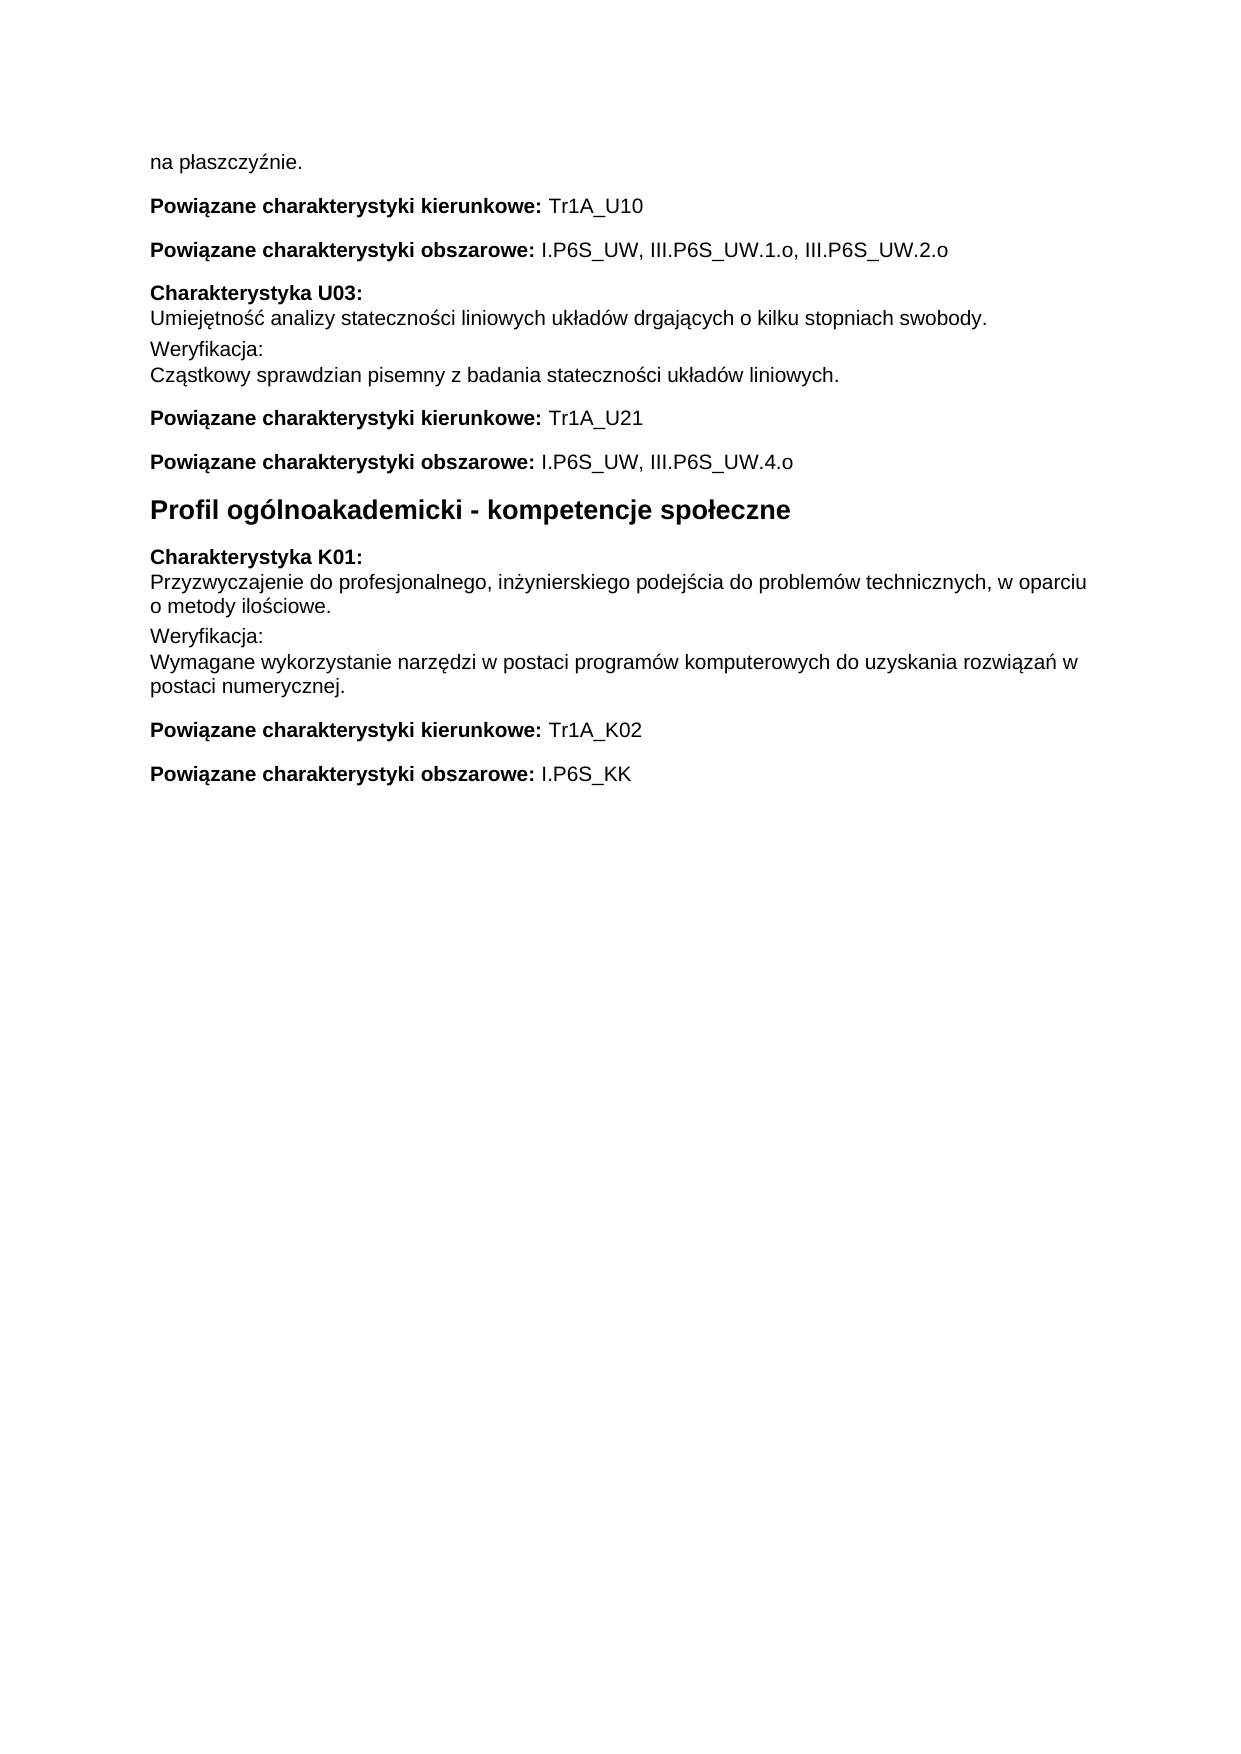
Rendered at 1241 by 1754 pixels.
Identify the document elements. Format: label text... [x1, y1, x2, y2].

text Charakterystyka U03: [150, 281, 1090, 305]
text Charakterystyka K01: [150, 545, 1090, 569]
text Powiązane charakterystyki obszarowe: I.P6S_UW, III.P6S_UW.4.o [150, 450, 1090, 474]
text Umiejętność analizy stateczności liniowych układów drgających o kilku stopniach swobody. [150, 306, 1090, 330]
text Weryfikacja: [150, 624, 1090, 648]
text Cząstkowy sprawdzian pisemny z badania stateczności układów liniowych. [150, 362, 1090, 386]
text Wymagane wykorzystanie narzędzi w postaci programów komputerowych do uzyskania rozwiązań w postaci numerycznej. [150, 650, 1090, 698]
text Weryfikacja: [150, 336, 1090, 360]
text Powiązane charakterystyki obszarowe: I.P6S_UW, III.P6S_UW.1.o, III.P6S_UW.2.o [150, 237, 1090, 261]
text Przyzwyczajenie do profesjonalnego, inżynierskiego podejścia do problemów technicznych, w oparciu o metody ilościowe. [150, 570, 1090, 618]
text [150, 150, 1090, 174]
text Powiązane charakterystyki kierunkowe: Tr1A_K02 [150, 718, 1090, 742]
subtitle Profil ogólnoakademicki - kompetencje społeczne [150, 494, 1090, 525]
text Powiązane charakterystyki kierunkowe: Tr1A_U10 [150, 194, 1090, 218]
text Powiązane charakterystyki kierunkowe: Tr1A_U21 [150, 406, 1090, 430]
text Powiązane charakterystyki obszarowe: I.P6S_KK [150, 761, 1090, 785]
